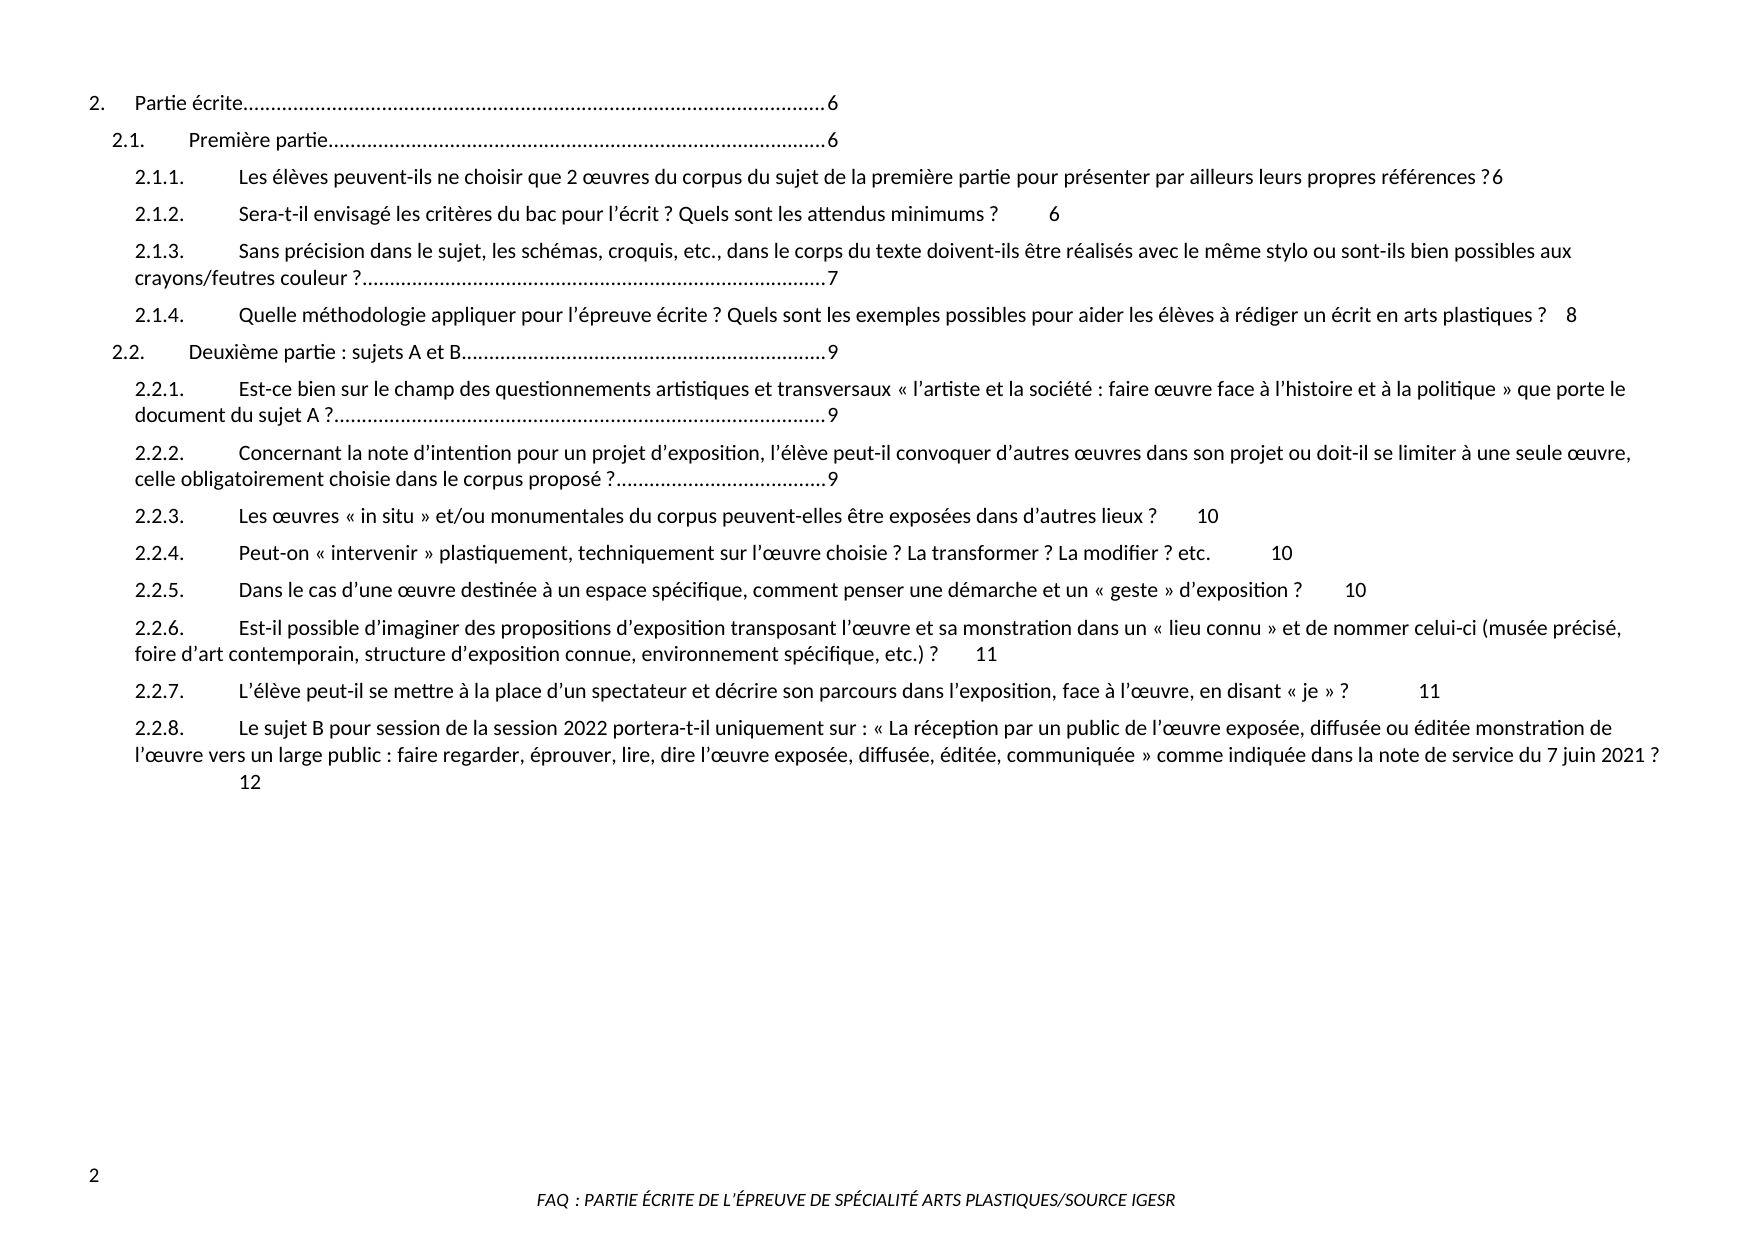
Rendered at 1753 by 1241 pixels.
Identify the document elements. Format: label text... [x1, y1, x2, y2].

text 2.2.5. Dans le cas d’une œuvre destinée à un espace spécifique, comment penser une démarche et un « geste » d’exposition ? 10 [134, 577, 1663, 603]
text 2.1.1. Les élèves peuvent-ils ne choisir que 2 œuvres du corpus du sujet de la première partie pour présenter par ailleurs leurs propres références ? 6 [134, 163, 1663, 189]
text 2.2.4. Peut-on « intervenir » plastiquement, techniquement sur l’œuvre choisie ? La transformer ? La modifier ? etc. 10 [134, 539, 1663, 566]
text 2.1.2. Sera-t-il envisagé les critères du bac pour l’écrit ? Quels sont les attendus minimums ? 6 [134, 200, 1663, 227]
text 2.1.4. Quelle méthodologie appliquer pour l’épreuve écrite ? Quels sont les exemples possibles pour aider les élèves à rédiger un écrit en arts plastiques ? 8 [134, 301, 1663, 327]
text 2. Partie écrite 6 [89, 89, 1663, 115]
text 2.1.3. Sans précision dans le sujet, les schémas, croquis, etc., dans le corps du texte doivent-ils être réalisés avec le même stylo ou sont-ils bien possibles aux crayons/feutres couleur ? 7 [134, 237, 1663, 290]
text 2.2.7. L’élève peut-il se mettre à la place d’un spectateur et décrire son parcours dans l’exposition, face à l’œuvre, en disant « je » ? 11 [134, 677, 1663, 704]
text 2.1. Première partie 6 [112, 126, 1663, 152]
text 2.2.2. Concernant la note d’intention pour un projet d’exposition, l’élève peut-il convoquer d’autres œuvres dans son projet ou doit-il se limiter à une seule œuvre, celle obligatoirement choisie dans le corpus proposé ? 9 [134, 439, 1663, 492]
text 2.2.8. Le sujet B pour session de la session 2022 portera-t-il uniquement sur : « La réception par un public de l’œuvre exposée, diffusée ou éditée monstration de l’œuvre vers un large public : faire regarder, éprouver, lire, dire l’œuvre exposée, diffusée, éditée, communiquée » comme indiquée dans la note de service du 7 juin 2021 ? 12 [134, 714, 1663, 794]
text 2.2. Deuxième partie : sujets A et B 9 [112, 338, 1663, 364]
text 2.2.1. Est-ce bien sur le champ des questionnements artistiques et transversaux « l’artiste et la société : faire œuvre face à l’histoire et à la politique » que porte le document du sujet A ? 9 [134, 375, 1663, 428]
text 2.2.6. Est-il possible d’imaginer des propositions d’exposition transposant l’œuvre et sa monstration dans un « lieu connu » et de nommer celui-ci (musée précisé, foire d’art contemporain, structure d’exposition connue, environnement spécifique, etc.) ? 11 [134, 614, 1663, 667]
text 2.2.3. Les œuvres « in situ » et/ou monumentales du corpus peuvent-elles être exposées dans d’autres lieux ? 10 [134, 502, 1663, 529]
